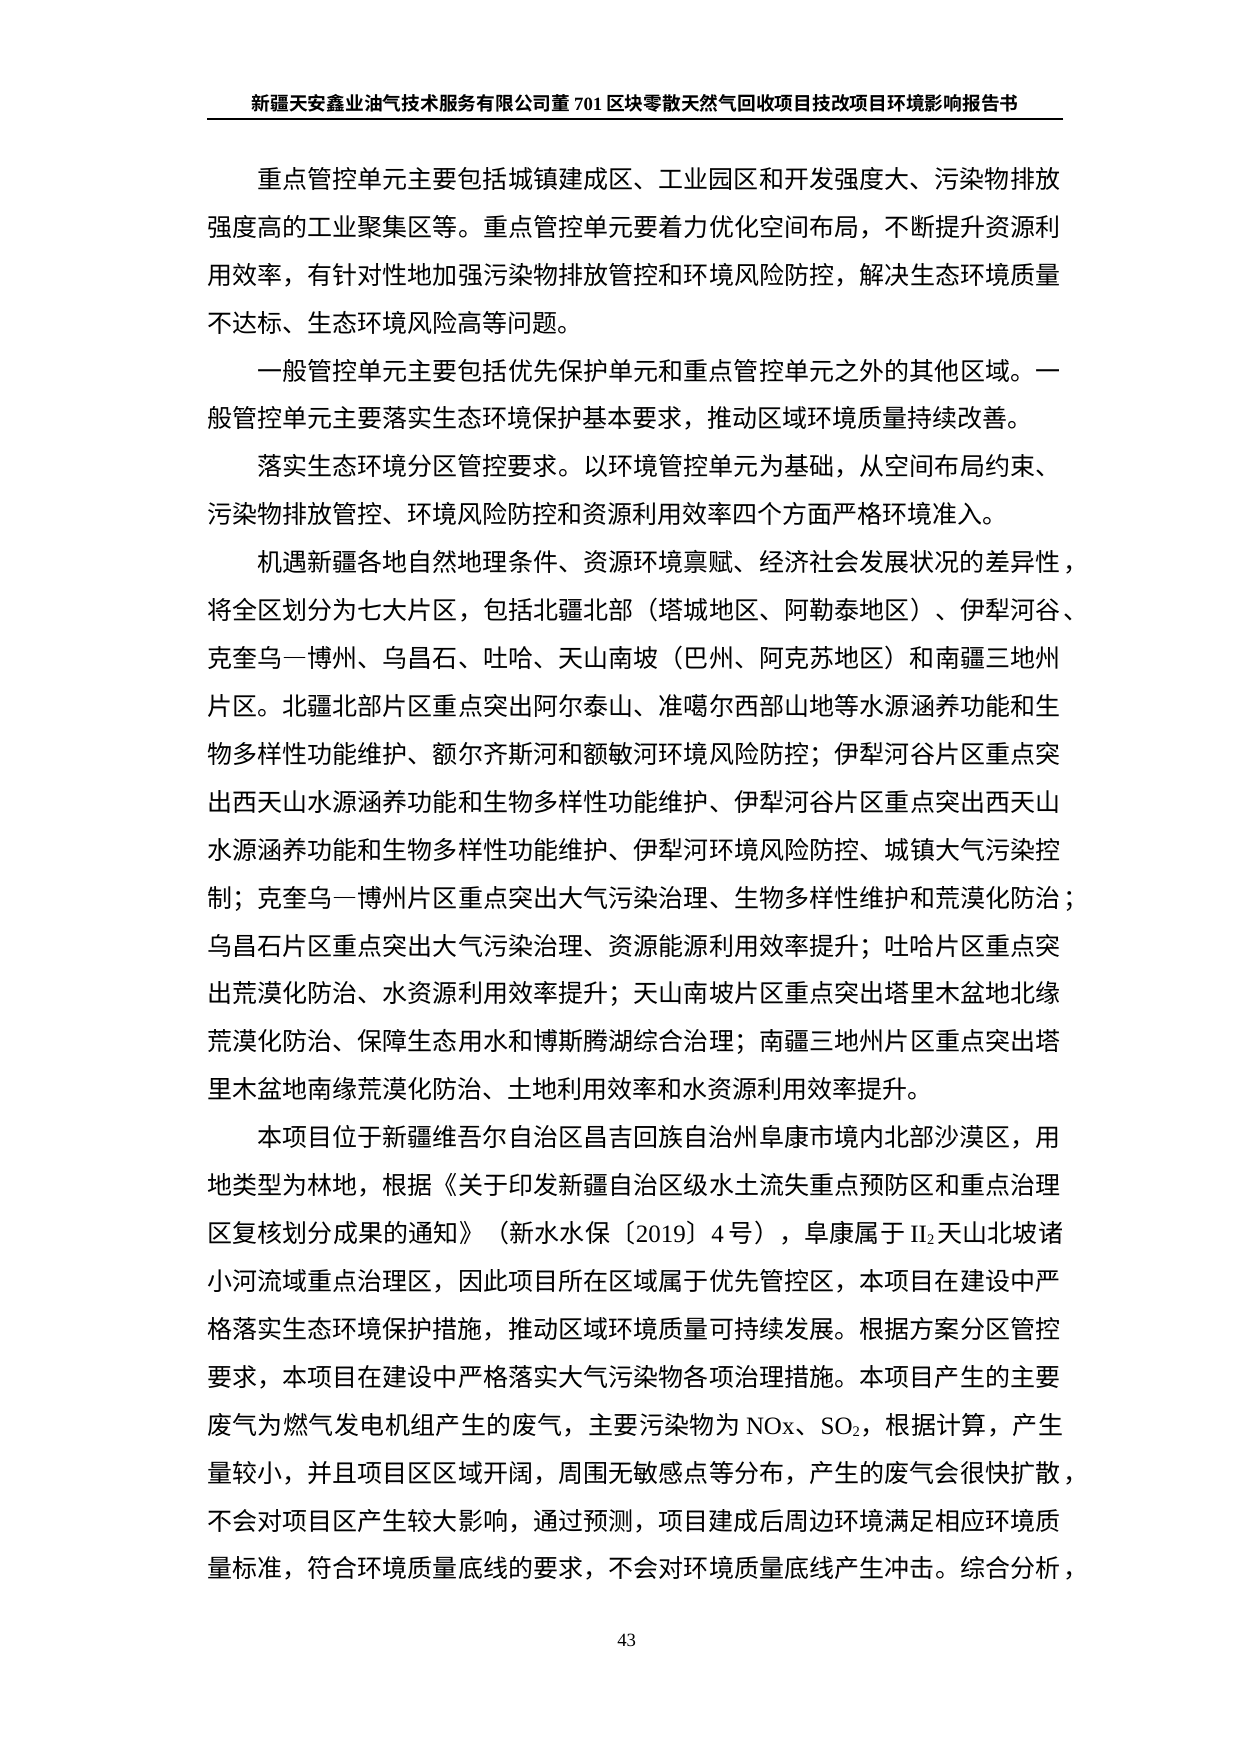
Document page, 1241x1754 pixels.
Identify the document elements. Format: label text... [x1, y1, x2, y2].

text 机遇新疆各地自然地理条件、资源环境禀赋、经济社会发展状况的差异性，将全区划分为七大片区，包括北疆北部（塔城地区、阿勒泰地区）、伊犁河谷、克奎乌—博州、乌昌石、吐哈、天山南坡（巴州、阿克苏地区）和南疆三地州片区。北疆北部片区重点突出阿尔泰山、准噶尔西部山地等水源涵养功能和生物多样性功能维护、额尔齐斯河和额敏河环境风险防控；伊犁河谷片区重点突出西天山水源涵养功能和生物多样性功能维护、伊犁河谷片区重点突出西天山水源涵养功能和生物多样性功能维护、伊犁河环境风险防控、城镇大气污染控制；克奎乌—博州片区重点突出大气污染治理、生物多样性维护和荒漠化防治；乌昌石片区重点突出大气污染治理、资源能源利用效率提升；吐哈片区重点突出荒漠化防治、水资源利用效率提升；天山南坡片区重点突出塔里木盆地北缘荒漠化防治、保障生态用水和博斯腾湖综合治理；南疆三地州片区重点突出塔里木盆地南缘荒漠化防治、土地利用效率和水资源利用效率提升。 [207, 533, 1063, 1108]
text 一般管控单元主要包括优先保护单元和重点管控单元之外的其他区域。一般管控单元主要落实生态环境保护基本要求，推动区域环境质量持续改善。 [207, 342, 1063, 437]
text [207, 1108, 1063, 1587]
text 落实生态环境分区管控要求。以环境管控单元为基础，从空间布局约束、污染物排放管控、环境风险防控和资源利用效率四个方面严格环境准入。 [207, 437, 1063, 533]
text 重点管控单元主要包括城镇建成区、工业园区和开发强度大、污染物排放强度高的工业聚集区等。重点管控单元要着力优化空间布局，不断提升资源利用效率，有针对性地加强污染物排放管控和环境风险防控，解决生态环境质量不达标、生态环境风险高等问题。 [207, 150, 1063, 342]
